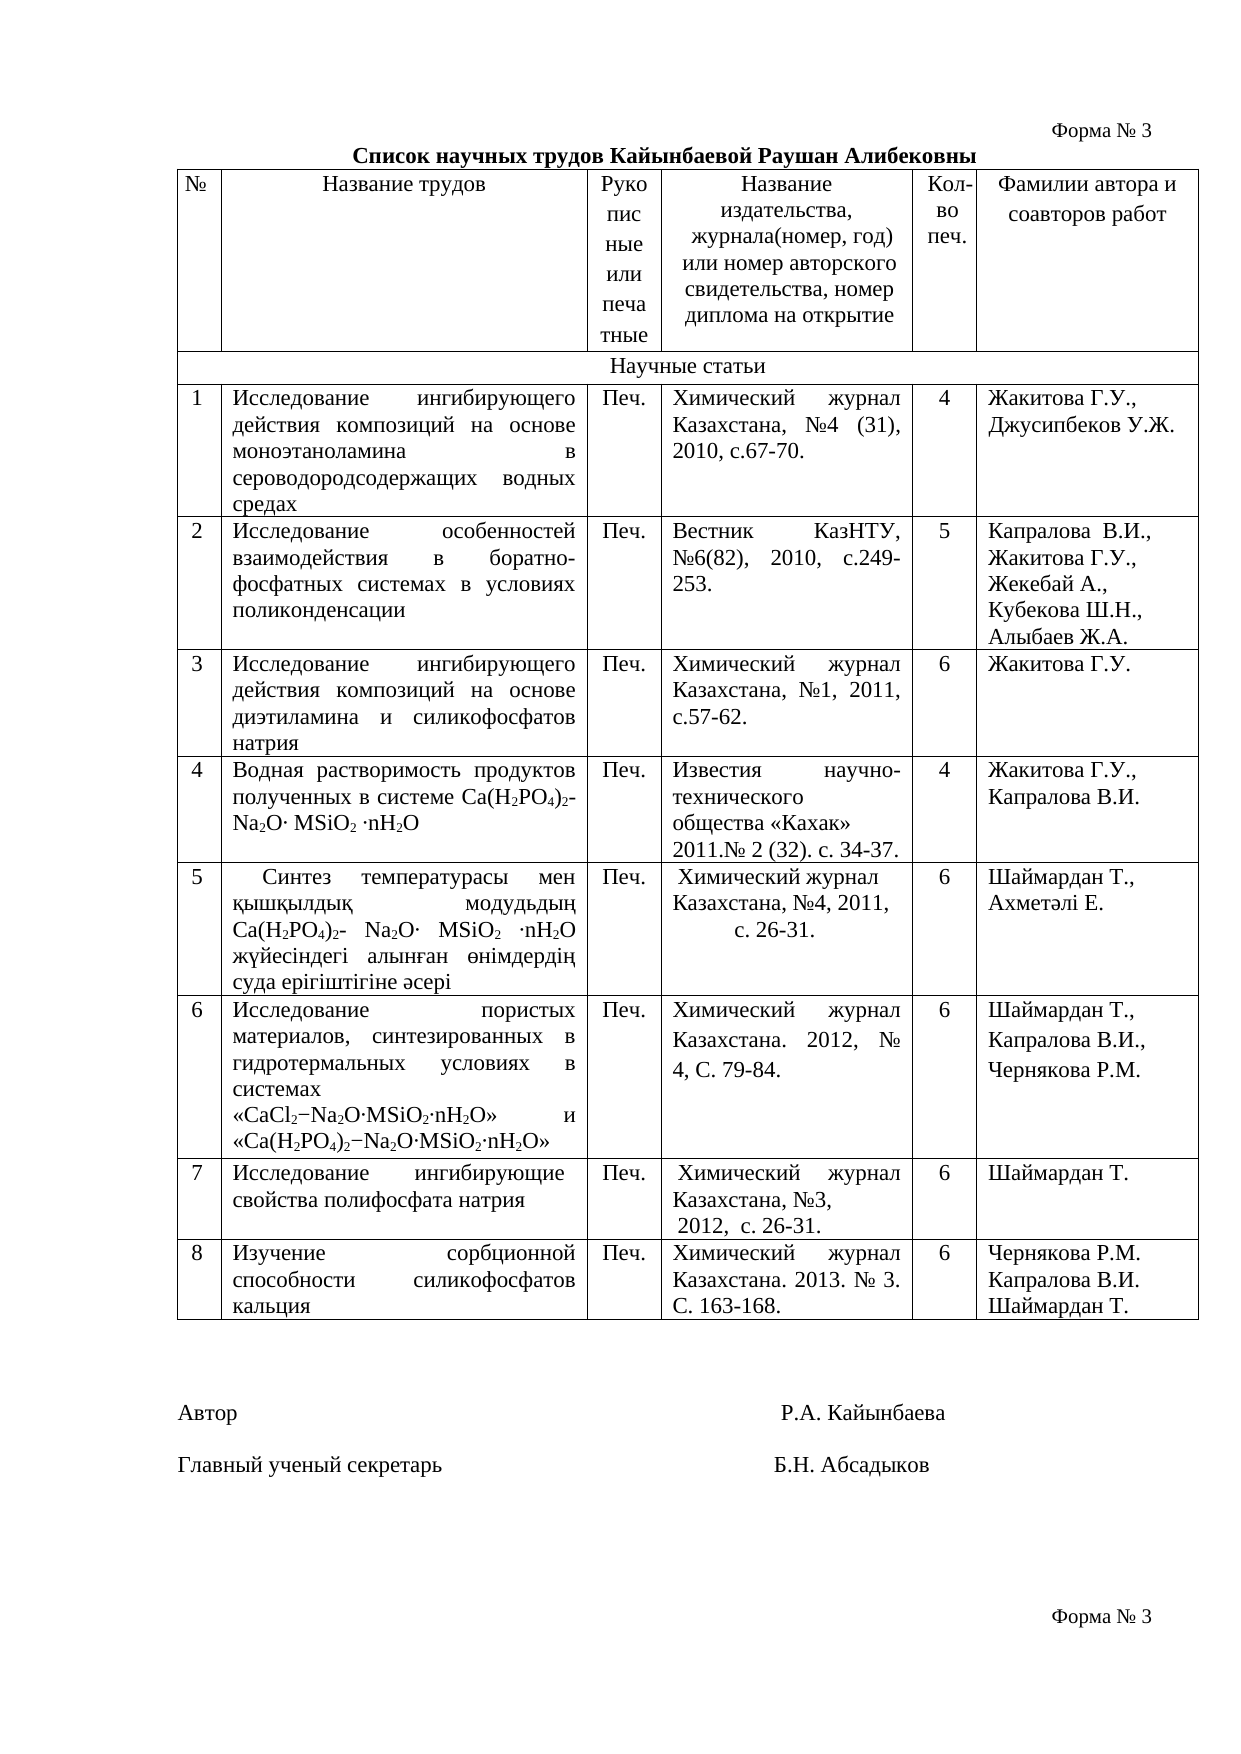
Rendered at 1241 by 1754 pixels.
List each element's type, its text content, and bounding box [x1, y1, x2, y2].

table_cell 6 [913, 1159, 976, 1238]
table_cell Печ. [588, 863, 661, 995]
table_cell Химический журнал Казахстана. 2013. № 3. С. 163-168. [662, 1240, 912, 1318]
table_cell Печ. [588, 1159, 661, 1238]
table_cell Исследование ингибирующего действия композиций на основе диэтиламина и силикофосфатов натрия [222, 650, 587, 756]
table_cell 6 [178, 996, 221, 1158]
text Список научных трудов Кайынбаевой Раушан Алибековны [177, 142, 1152, 168]
table_cell Шаймардан Т. [977, 1159, 1198, 1238]
table_cell Изучение сорбционной способности силикофосфатов кальция [222, 1240, 587, 1318]
table_cell Исследование ингибирующие свойства полифосфата натрия [222, 1159, 587, 1238]
table_cell 8 [178, 1240, 221, 1318]
table_cell 6 [913, 996, 976, 1158]
table_header Название издательства, журнала(номер, год) или номер авторского свидетельства, номер диплома на открытие [662, 170, 912, 351]
table_cell Печ. [588, 1240, 661, 1318]
table_cell Исследование особенностей взаимодействия в боратно-фосфатных системах в условиях поликонденсации [222, 517, 587, 649]
table_cell 2 [178, 517, 221, 649]
table_header Фамилии автора и соавторов работ [977, 170, 1198, 351]
table_header Кол-во печ. [913, 170, 976, 351]
table_header Руко пис ные или печатные [588, 170, 661, 351]
table_cell Химический журнал Казахстана, №4 (31), 2010, с.67-70. [662, 385, 912, 516]
table_cell Химический журнал Казахстана, №1, 2011, с.57-62. [662, 650, 912, 756]
table_cell Исследование ингибирующего действия композиций на основе моноэтаноламина в сероводородсодержащих водных средах [222, 385, 587, 516]
table_cell 4 [913, 757, 976, 862]
table_cell 6 [913, 863, 976, 995]
table_header № [178, 170, 221, 351]
table_cell 3 [178, 650, 221, 756]
table_cell Жакитова Г.У., Джусипбеков У.Ж. [977, 385, 1198, 516]
table_cell 4 [178, 757, 221, 862]
table_cell Капралова В.И., Жакитова Г.У., Жекебай А., Кубекова Ш.Н., Алыбаев Ж.А. [977, 517, 1198, 649]
table_cell 4 [913, 385, 976, 516]
table_cell 5 [913, 517, 976, 649]
table_header Название трудов [222, 170, 587, 351]
table_cell Известия научно-технического общества «Кахак» 2011.№ 2 (32). с. 34-37. [662, 757, 912, 862]
table_cell Печ. [588, 517, 661, 649]
table_cell Шаймардан Т., Ахметәлі Е. [977, 863, 1198, 995]
table_cell Печ. [588, 757, 661, 862]
table_cell Чернякова Р.М. Капралова В.И. Шаймардан Т. [977, 1240, 1198, 1318]
table_cell Печ. [588, 996, 661, 1158]
table_cell Шаймардан Т., Капралова В.И., Чернякова Р.М. [977, 996, 1198, 1158]
table_cell Химический журнал Казахстана, №3, 2012, с. 26-31. [662, 1159, 912, 1238]
table_cell Жакитова Г.У. [977, 650, 1198, 756]
table_cell Жакитова Г.У., Капралова В.И. [977, 757, 1198, 862]
text Автор Р.А. Кайынбаева [177, 1399, 1152, 1425]
table_cell Водная растворимость продуктов полученных в системе Са(Н2РО4)2- Na2O∙ MSiO2 ∙nH2O [222, 757, 587, 862]
table_cell Химический журнал Казахстана. 2012, № 4, С. 79-84. [662, 996, 912, 1158]
table_cell 1 [178, 385, 221, 516]
table_cell 6 [913, 1240, 976, 1318]
table_cell Научные статьи [178, 352, 1198, 383]
table_cell Печ. [588, 385, 661, 516]
table_cell Химический журнал Казахстана, №4, 2011, с. 26-31. [662, 863, 912, 995]
table_cell Исследование пористых материалов, синтезированных в гидротермальных условиях в системах «СаCl2−Na2O∙МSiO2∙nH2O» и «Са(Н2РО4)2−Na2O∙МSiO2∙nH2O» [222, 996, 587, 1158]
table_cell Вестник КазНТУ, №6(82), 2010, с.249-253. [662, 517, 912, 649]
table_cell Синтез температурасы мен қышқылдық модудьдың Са(Н2РО4)2- Na2O∙ MSiO2 ∙nH2O жүйесіндегі алынған өнімдердің суда ерігіштігіне әсері [222, 863, 587, 995]
table_cell Печ. [588, 650, 661, 756]
table_cell 7 [178, 1159, 221, 1238]
table_cell 5 [178, 863, 221, 995]
text Главный ученый секретарь Б.Н. Абсадыков [177, 1451, 1152, 1478]
table_cell 6 [913, 650, 976, 756]
text Форма № 3 [177, 118, 1152, 142]
text Форма № 3 [177, 1604, 1152, 1628]
